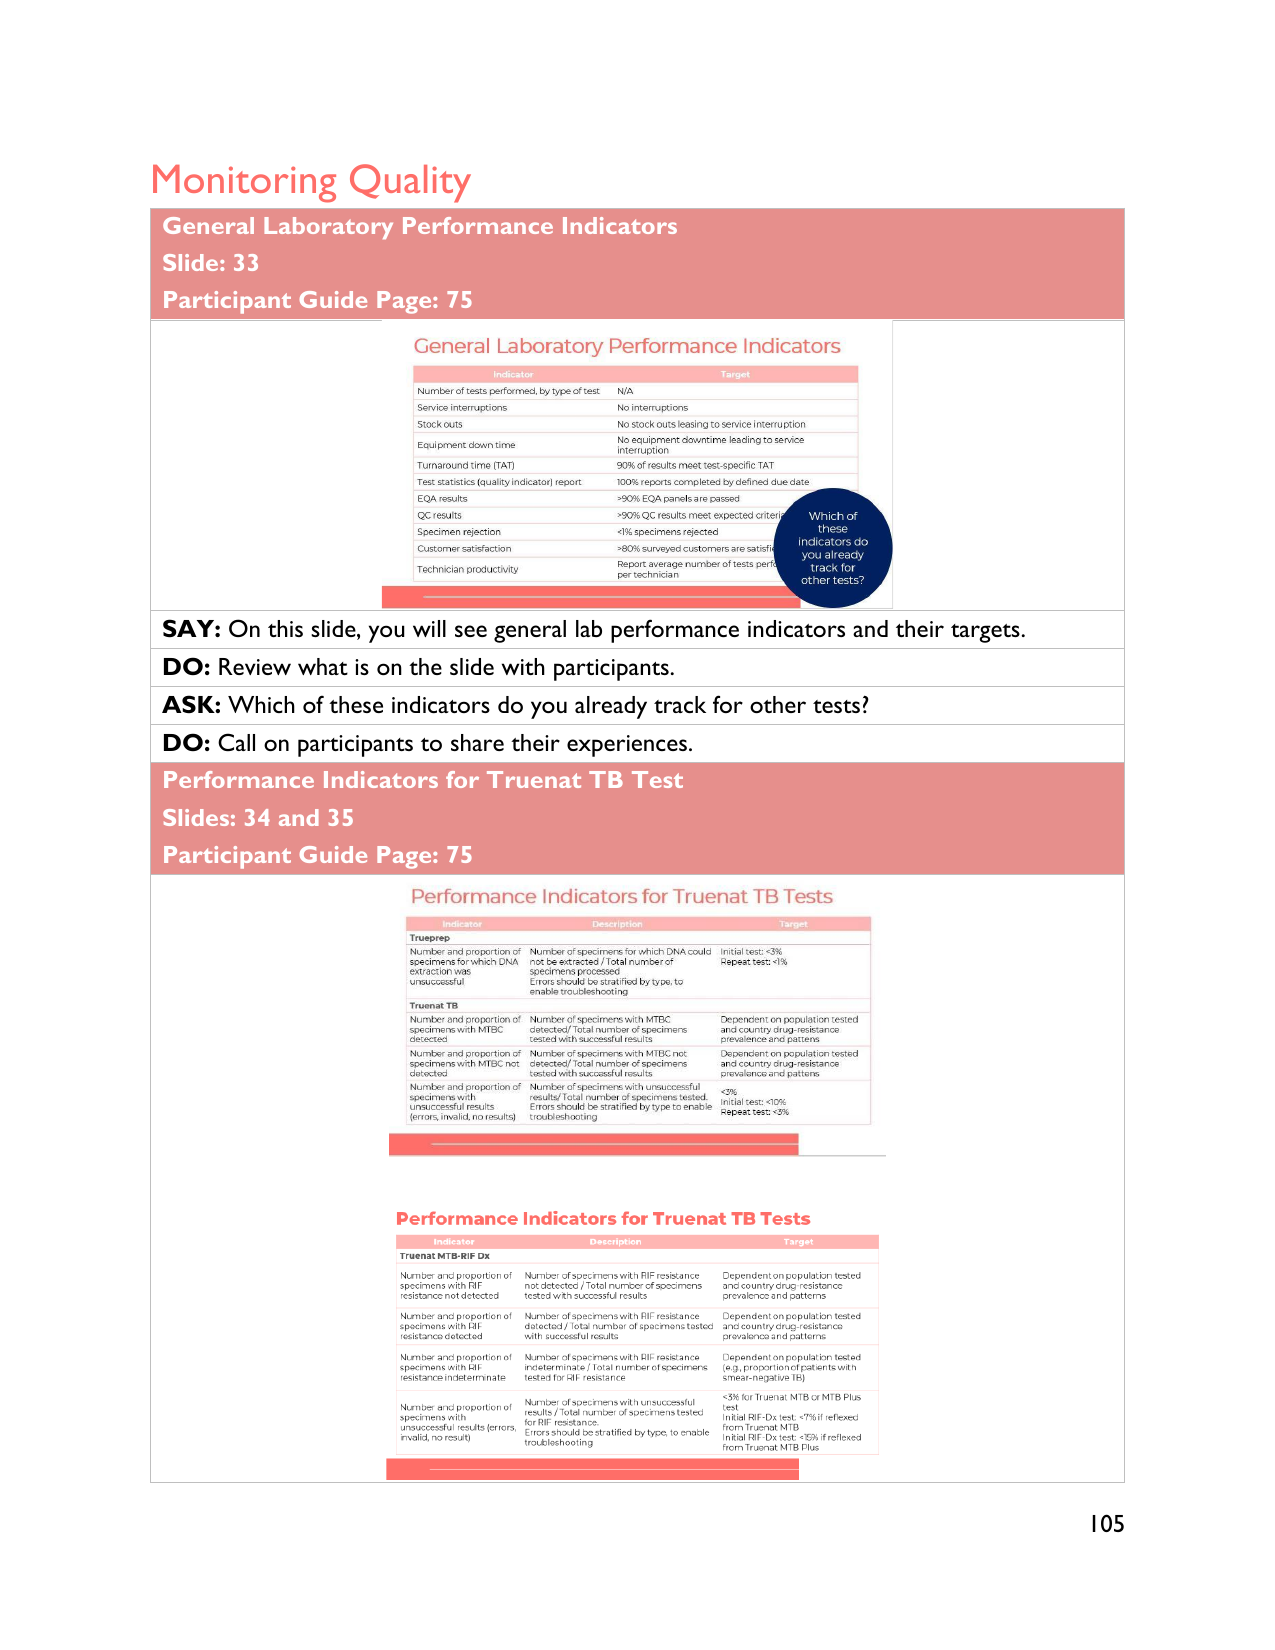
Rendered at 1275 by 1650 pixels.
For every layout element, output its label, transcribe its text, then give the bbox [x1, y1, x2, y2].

picture [381, 320, 894, 609]
picture [389, 875, 886, 1157]
subtitle Monitoring Quality [150, 150, 1125, 207]
table_header General Laboratory Performance Indicators Slide: 33 Participant Guide Page: 75 [151, 209, 1124, 319]
table_cell ASK: Which of these indicators do you already track for other tests? [151, 687, 1124, 724]
table_cell DO: Call on participants to share their experiences. [151, 725, 1124, 762]
table_cell SAY: On this slide, you will see general lab performance indicators and their targets. [151, 611, 1124, 648]
table_cell [151, 321, 1124, 610]
table_cell Performance Indicators for Truenat TB Test Slides: 34 and 35 Participant Guide Page: 75 [151, 763, 1124, 874]
table_cell [151, 875, 1124, 1482]
picture [386, 1196, 889, 1480]
table_cell DO: Review what is on the slide with participants. [151, 649, 1124, 686]
